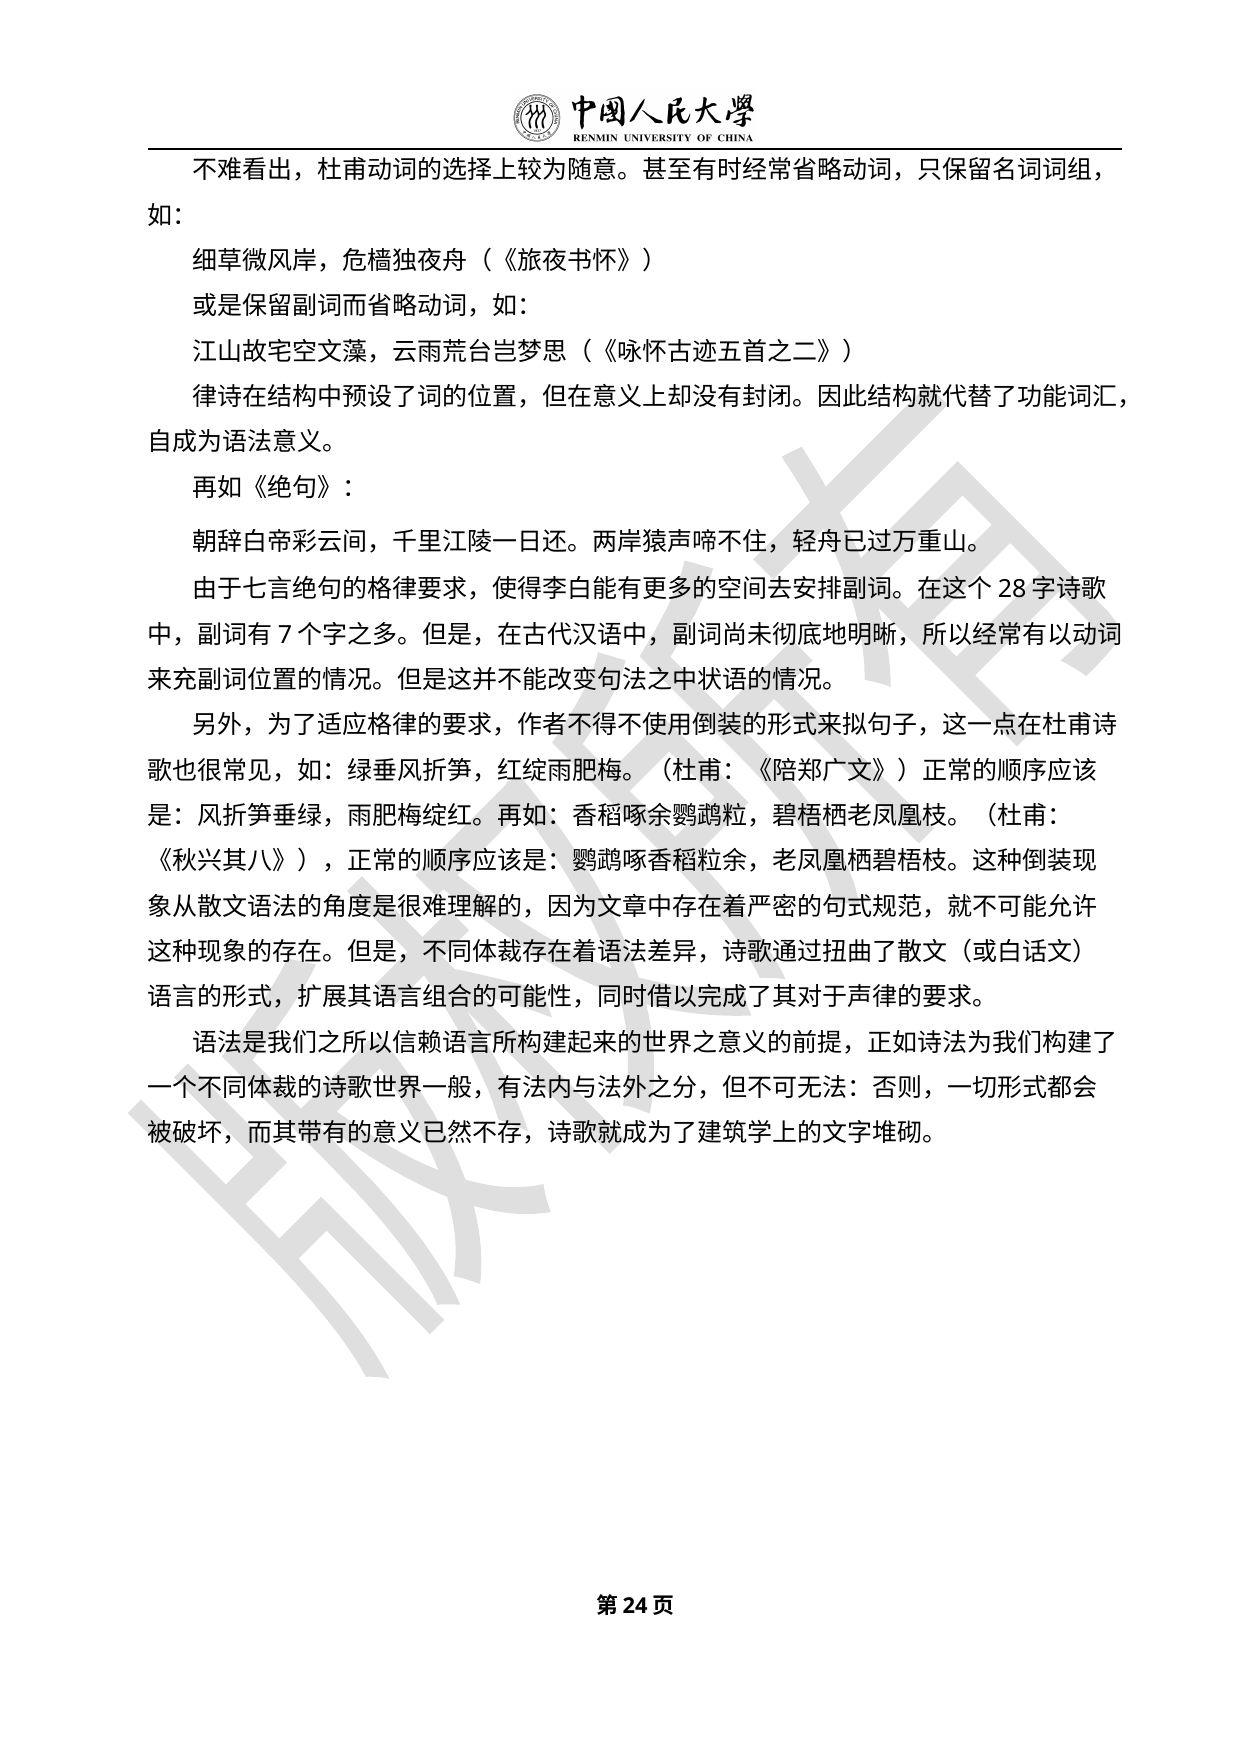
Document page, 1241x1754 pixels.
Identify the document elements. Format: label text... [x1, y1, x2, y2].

text 朝辞白帝彩云间，千里江陵一日还。两岸猿声啼不住，轻舟已过万重山。 [148, 512, 1122, 558]
text 细草微风岸，危樯独夜舟（《旅夜书怀》） [148, 240, 1122, 277]
text 不难看出，杜甫动词的选择上较为随意。甚至有时经常省略动词，只保留名词词组，如： [148, 150, 1122, 231]
text 再如《绝句》： [148, 467, 1122, 503]
text 语法是我们之所以信赖语言所构建起来的世界之意义的前提，正如诗法为我们构建了一个不同体裁的诗歌世界一般，有法内与法外之分，但不可无法：否则，一切形式都会被破坏，而其带有的意义已然不存，诗歌就成为了建筑学上的文字堆砌。 [148, 1022, 1122, 1149]
text 由于七言绝句的格律要求，使得李白能有更多的空间去安排副词。在这个28字诗歌中，副词有7个字之多。但是，在古代汉语中，副词尚未彻底地明晰，所以经常有以动词来充副词位置的情况。但是这并不能改变句法之中状语的情况。 [148, 569, 1122, 696]
text 江山故宅空文藻，云雨荒台岂梦思（《咏怀古迹五首之二》） [148, 331, 1122, 367]
text 另外，为了适应格律的要求，作者不得不使用倒装的形式来拟句子，这一点在杜甫诗歌也很常见，如：绿垂风折笋，红绽雨肥梅。（杜甫：《陪郑广文》）正常的顺序应该是：风折笋垂绿，雨肥梅绽红。再如：香稻啄余鹦鹉粒，碧梧栖老凤凰枝。（杜甫：《秋兴其八》），正常的顺序应该是：鹦鹉啄香稻粒余，老凤凰栖碧梧枝。这种倒装现象从散文语法的角度是很难理解的，因为文章中存在着严密的句式规范，就不可能允许这种现象的存在。但是，不同体裁存在着语法差异，诗歌通过扭曲了散文（或白话文）语言的形式，扩展其语言组合的可能性，同时借以完成了其对于声律的要求。 [148, 705, 1122, 1013]
text 或是保留副词而省略动词，如： [148, 286, 1122, 322]
text 律诗在结构中预设了词的位置，但在意义上却没有封闭。因此结构就代替了功能词汇，自成为语法意义。 [148, 376, 1122, 458]
picture [513, 88, 757, 147]
